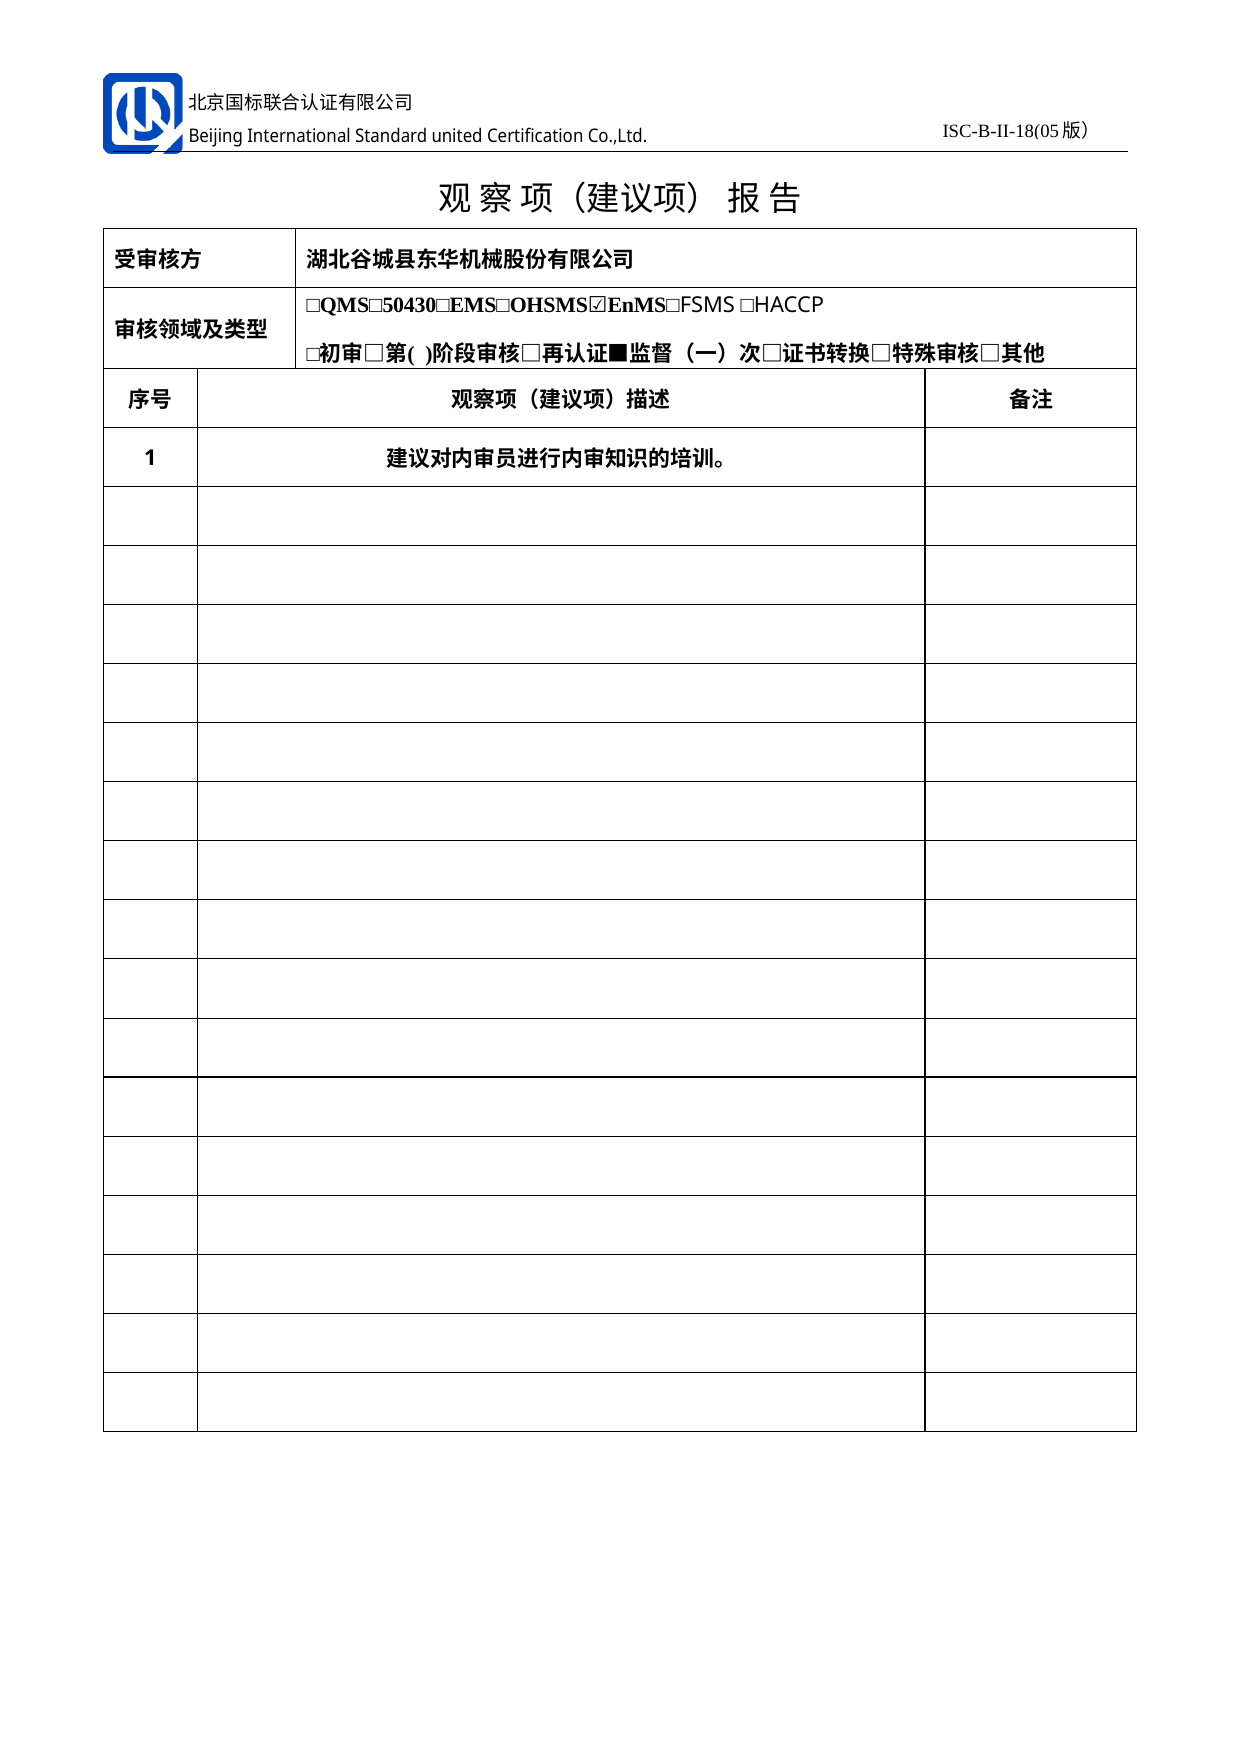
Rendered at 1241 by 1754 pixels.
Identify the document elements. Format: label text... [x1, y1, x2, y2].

table_cell [104, 782, 197, 840]
table_cell [104, 1196, 197, 1254]
table_cell [104, 1255, 197, 1313]
table_cell [198, 959, 924, 1017]
table_cell [198, 487, 924, 545]
table_cell [104, 487, 197, 545]
table_cell [198, 1373, 924, 1431]
table_header 湖北谷城县东华机械股份有限公司 [296, 229, 1136, 287]
table_cell [198, 1078, 924, 1136]
table_cell [104, 664, 197, 722]
table_cell [198, 782, 924, 840]
table_cell [198, 546, 924, 604]
table_cell 观察项（建议项）描述 [198, 369, 924, 427]
table_cell 备注 [926, 369, 1136, 427]
table_cell [104, 1078, 197, 1136]
table_cell [198, 841, 924, 899]
table_cell [926, 1196, 1136, 1254]
table_cell [198, 1255, 924, 1313]
table_cell [198, 723, 924, 781]
table_cell 1 [104, 428, 197, 486]
table_cell [926, 782, 1136, 840]
table_cell 建议对内审员进行内审知识的培训。 [198, 428, 924, 486]
table_cell [198, 1314, 924, 1372]
table_cell [926, 664, 1136, 722]
table_cell [104, 1314, 197, 1372]
table_cell [198, 605, 924, 663]
table_cell [926, 900, 1136, 958]
table_cell [926, 546, 1136, 604]
table_cell [926, 605, 1136, 663]
table_cell [104, 1373, 197, 1431]
table_cell [104, 841, 197, 899]
table_cell [926, 1137, 1136, 1194]
table_cell [104, 959, 197, 1017]
table_cell [926, 428, 1136, 486]
table_cell [104, 1019, 197, 1076]
text 观 察 项（建议项） 报 告 [112, 163, 1128, 228]
table_header 受审核方 [104, 229, 295, 287]
table_cell [926, 959, 1136, 1017]
table_cell [198, 1137, 924, 1194]
table_cell 序号 [104, 369, 197, 427]
table_cell 审核领域及类型 [104, 288, 295, 368]
table_cell [926, 841, 1136, 899]
table_cell [926, 1255, 1136, 1313]
table_cell [926, 1019, 1136, 1076]
table_cell [926, 1373, 1136, 1431]
table_cell [104, 546, 197, 604]
table_cell [104, 723, 197, 781]
table_cell [926, 1078, 1136, 1136]
table_cell [198, 900, 924, 958]
table_cell [926, 1314, 1136, 1372]
table_cell □QMS□50430□EMS□OHSMS☑EnMS□FSMS □HACCP □初审□第( )阶段审核□再认证■监督（一）次□证书转换□特殊审核□其他 [296, 288, 1136, 368]
table_cell [104, 605, 197, 663]
table_cell [926, 723, 1136, 781]
table_cell [104, 900, 197, 958]
table_cell [198, 1019, 924, 1076]
table_cell [198, 1196, 924, 1254]
picture [103, 73, 183, 154]
table_cell [198, 664, 924, 722]
table_cell [104, 1137, 197, 1194]
table_cell [926, 487, 1136, 545]
